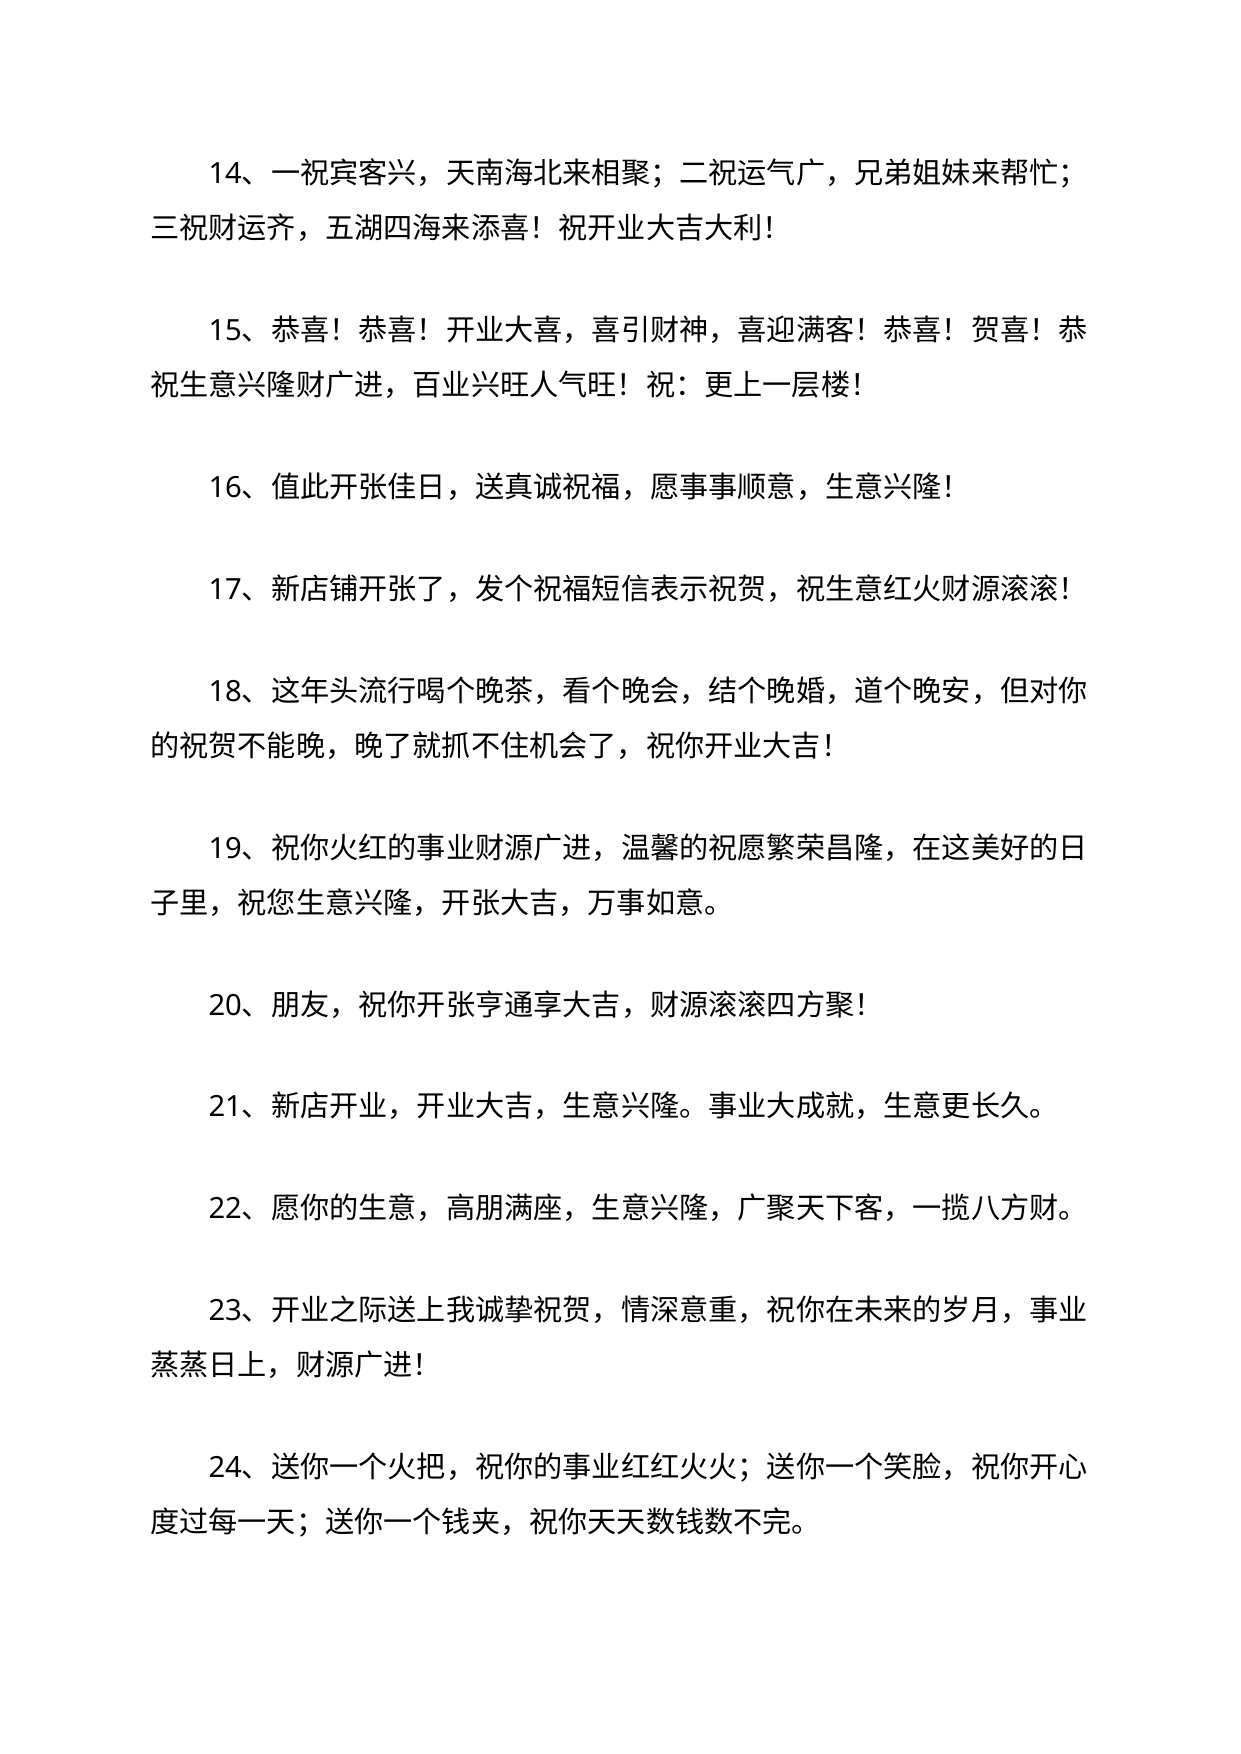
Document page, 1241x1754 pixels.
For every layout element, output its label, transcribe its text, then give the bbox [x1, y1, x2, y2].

text 21、新店开业，开业大吉，生意兴隆。事业大成就，生意更长久。 [150, 1083, 1090, 1125]
text 20、朋友，祝你开张亨通享大吉，财源滚滚四方聚！ [150, 981, 1090, 1023]
text 17、新店铺开张了，发个祝福短信表示祝贺，祝生意红火财源滚滚！ [150, 566, 1090, 608]
text 15、恭喜！恭喜！开业大喜，喜引财神，喜迎满客！恭喜！贺喜！恭祝生意兴隆财广进，百业兴旺人气旺！祝：更上一层楼！ [150, 307, 1090, 404]
text 16、值此开张佳日，送真诚祝福，愿事事顺意，生意兴隆！ [150, 463, 1090, 506]
text 23、开业之际送上我诚挚祝贺，情深意重，祝你在未来的岁月，事业蒸蒸日上，财源广进！ [150, 1287, 1090, 1384]
text 18、这年头流行喝个晚茶，看个晚会，结个晚婚，道个晚安，但对你的祝贺不能晚，晚了就抓不住机会了，祝你开业大吉！ [150, 667, 1090, 765]
text 19、祝你火红的事业财源广进，温馨的祝愿繁荣昌隆，在这美好的日子里，祝您生意兴隆，开张大吉，万事如意。 [150, 824, 1090, 922]
text 24、送你一个火把，祝你的事业红红火火；送你一个笑脸，祝你开心度过每一天；送你一个钱夹，祝你天天数钱数不完。 [150, 1444, 1090, 1541]
text 14、一祝宾客兴，天南海北来相聚；二祝运气广，兄弟姐妹来帮忙；三祝财运齐，五湖四海来添喜！祝开业大吉大利！ [150, 150, 1090, 247]
text 22、愿你的生意，高朋满座，生意兴隆，广聚天下客，一揽八方财。 [150, 1185, 1090, 1227]
